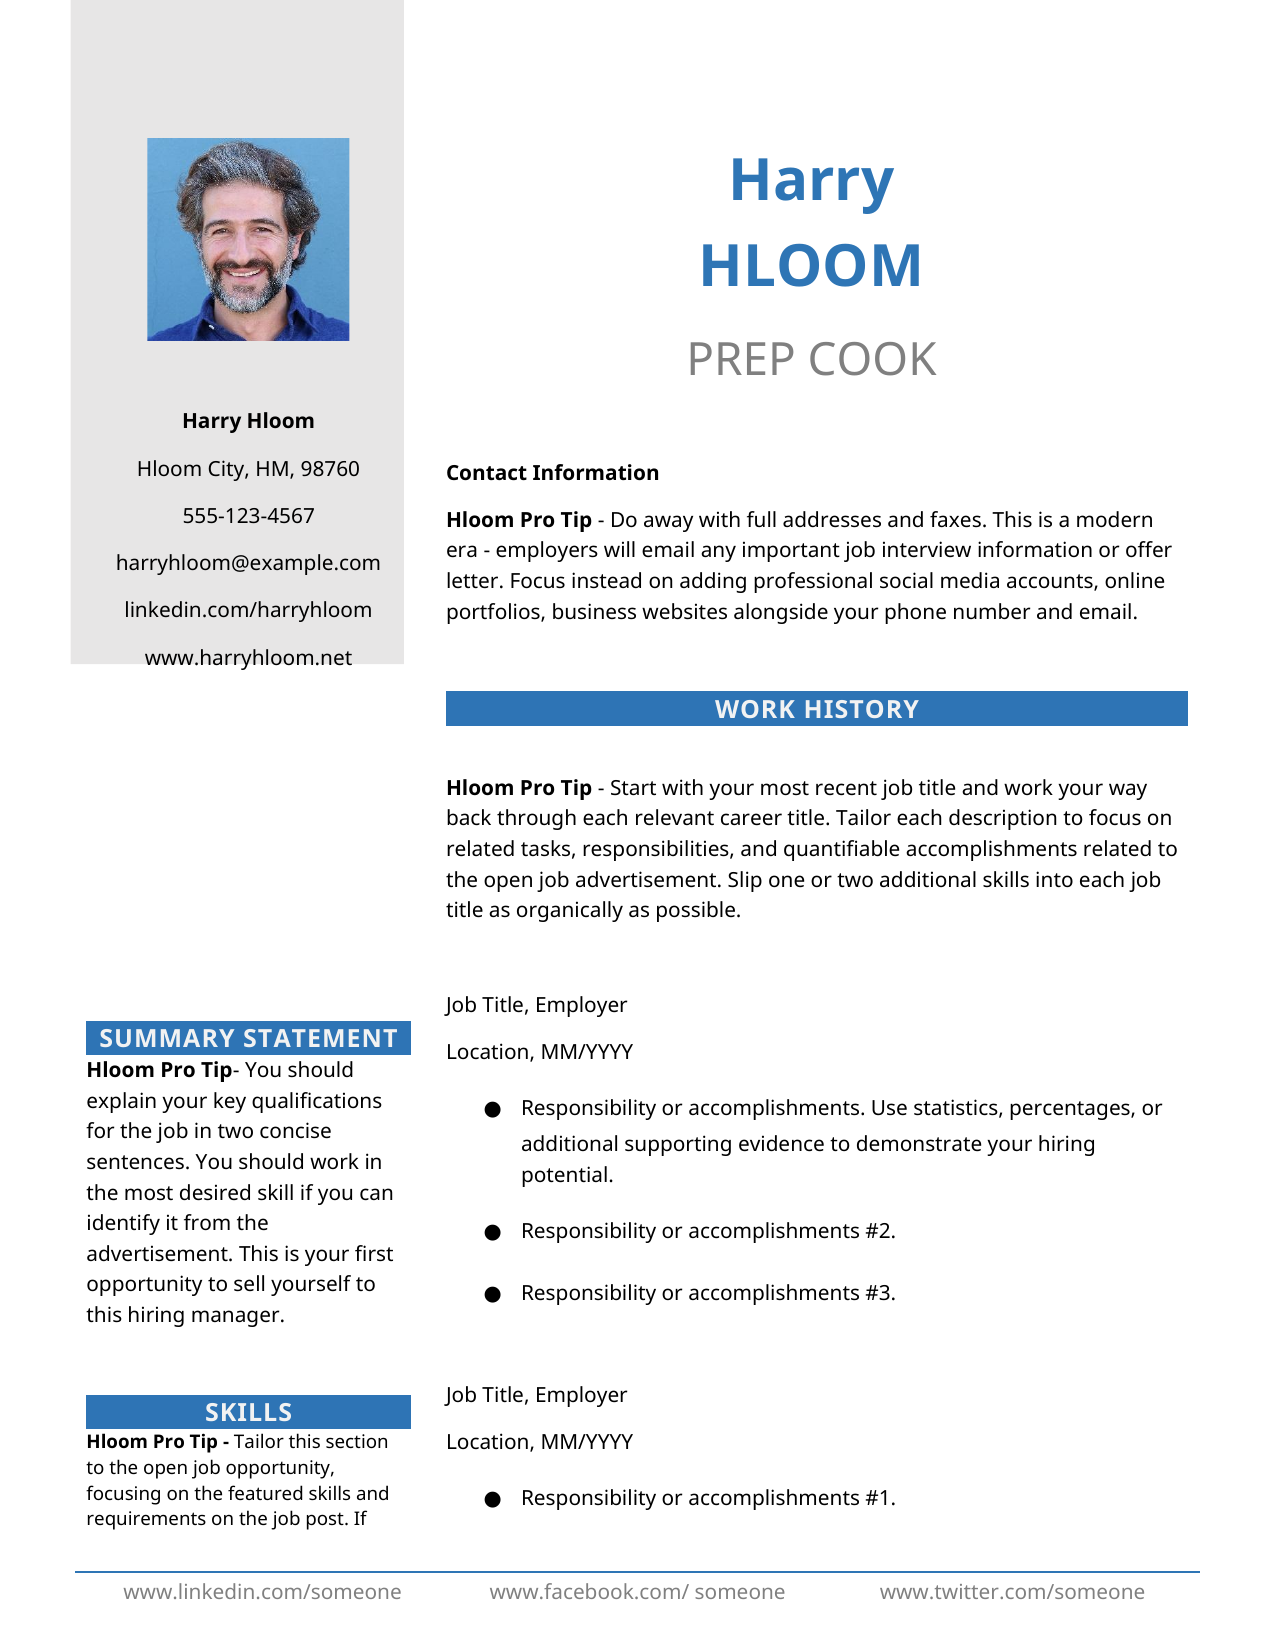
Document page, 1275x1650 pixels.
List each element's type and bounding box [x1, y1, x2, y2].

table_header [75, 138, 422, 1536]
picture [147, 138, 350, 341]
table_header [422, 138, 1200, 1536]
